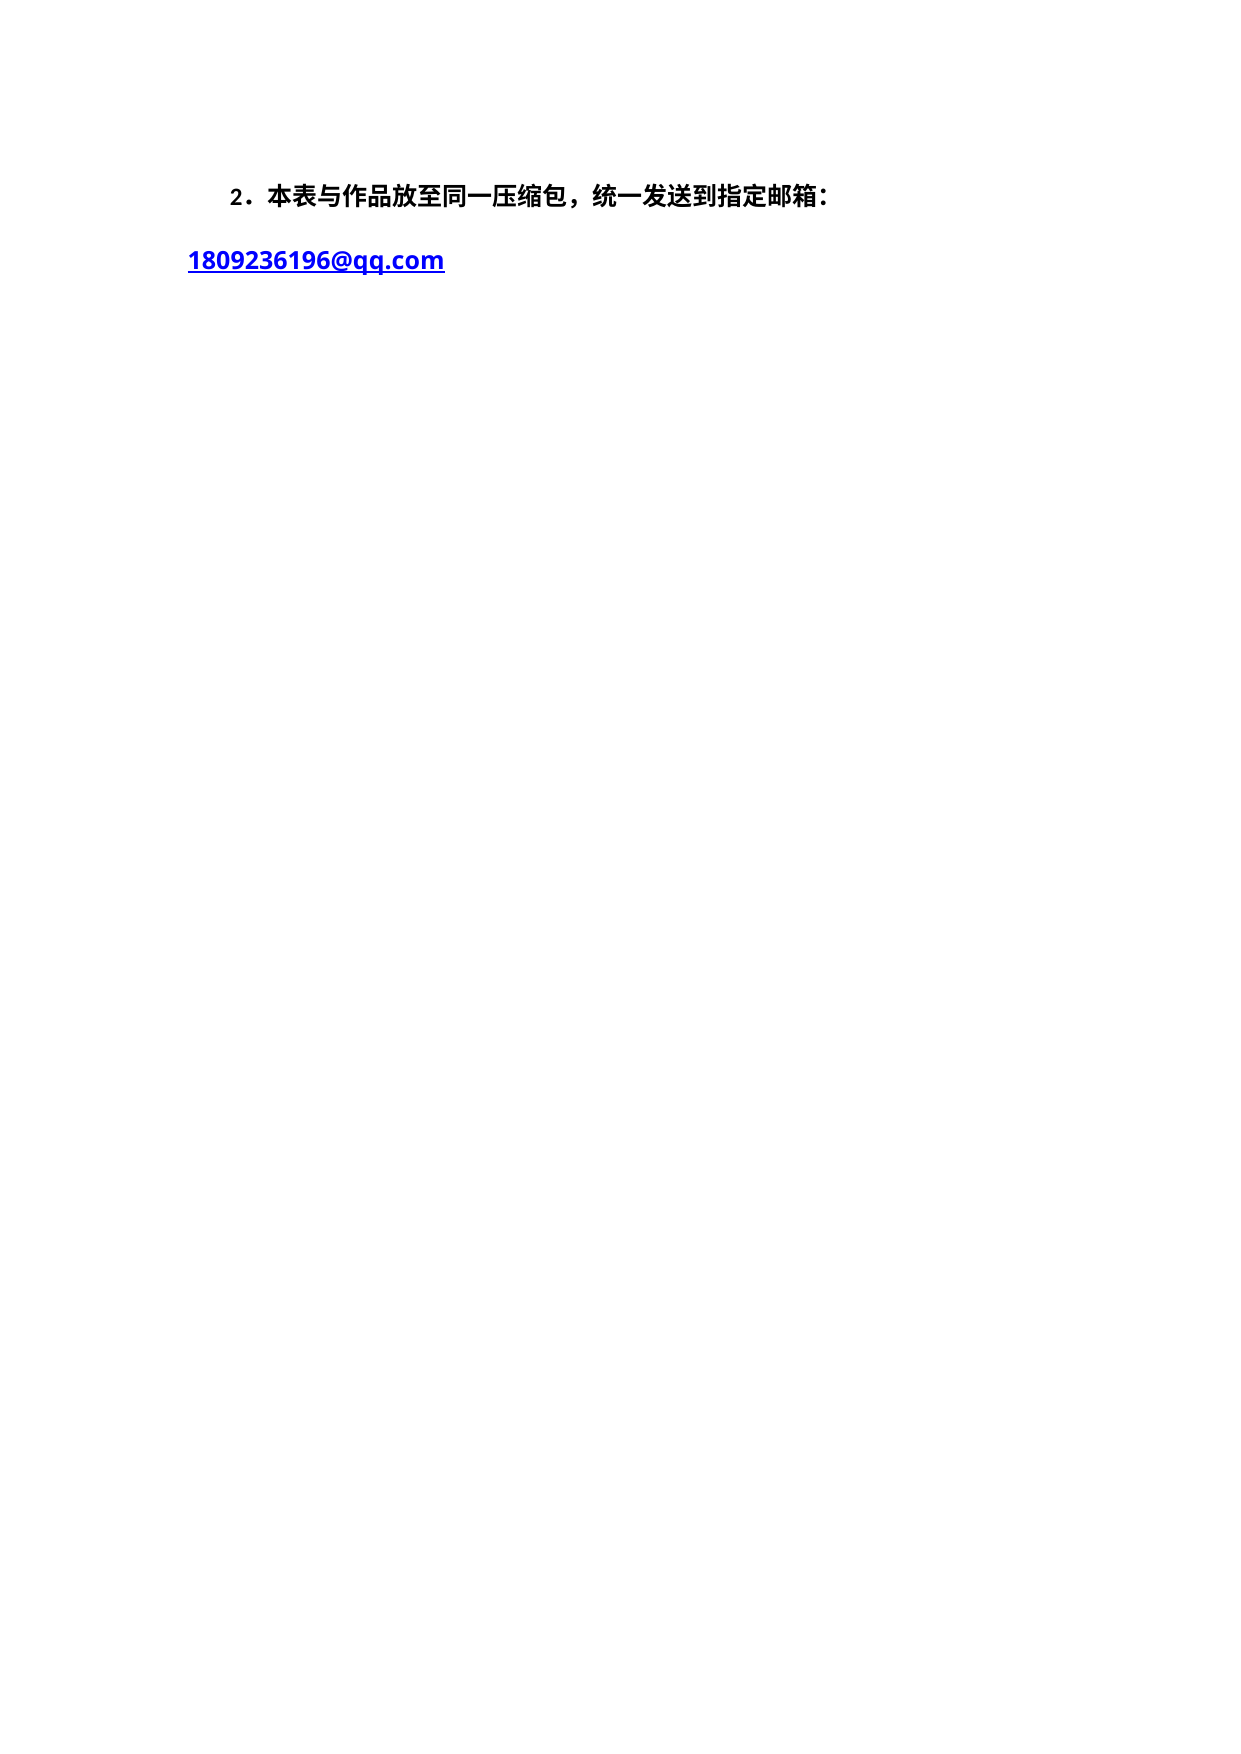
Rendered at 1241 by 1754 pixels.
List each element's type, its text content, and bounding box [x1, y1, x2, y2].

subtitle 2．本表与作品放至同一压缩包，统一发送到指定邮箱：1809236196@qq.com [187, 162, 1053, 292]
